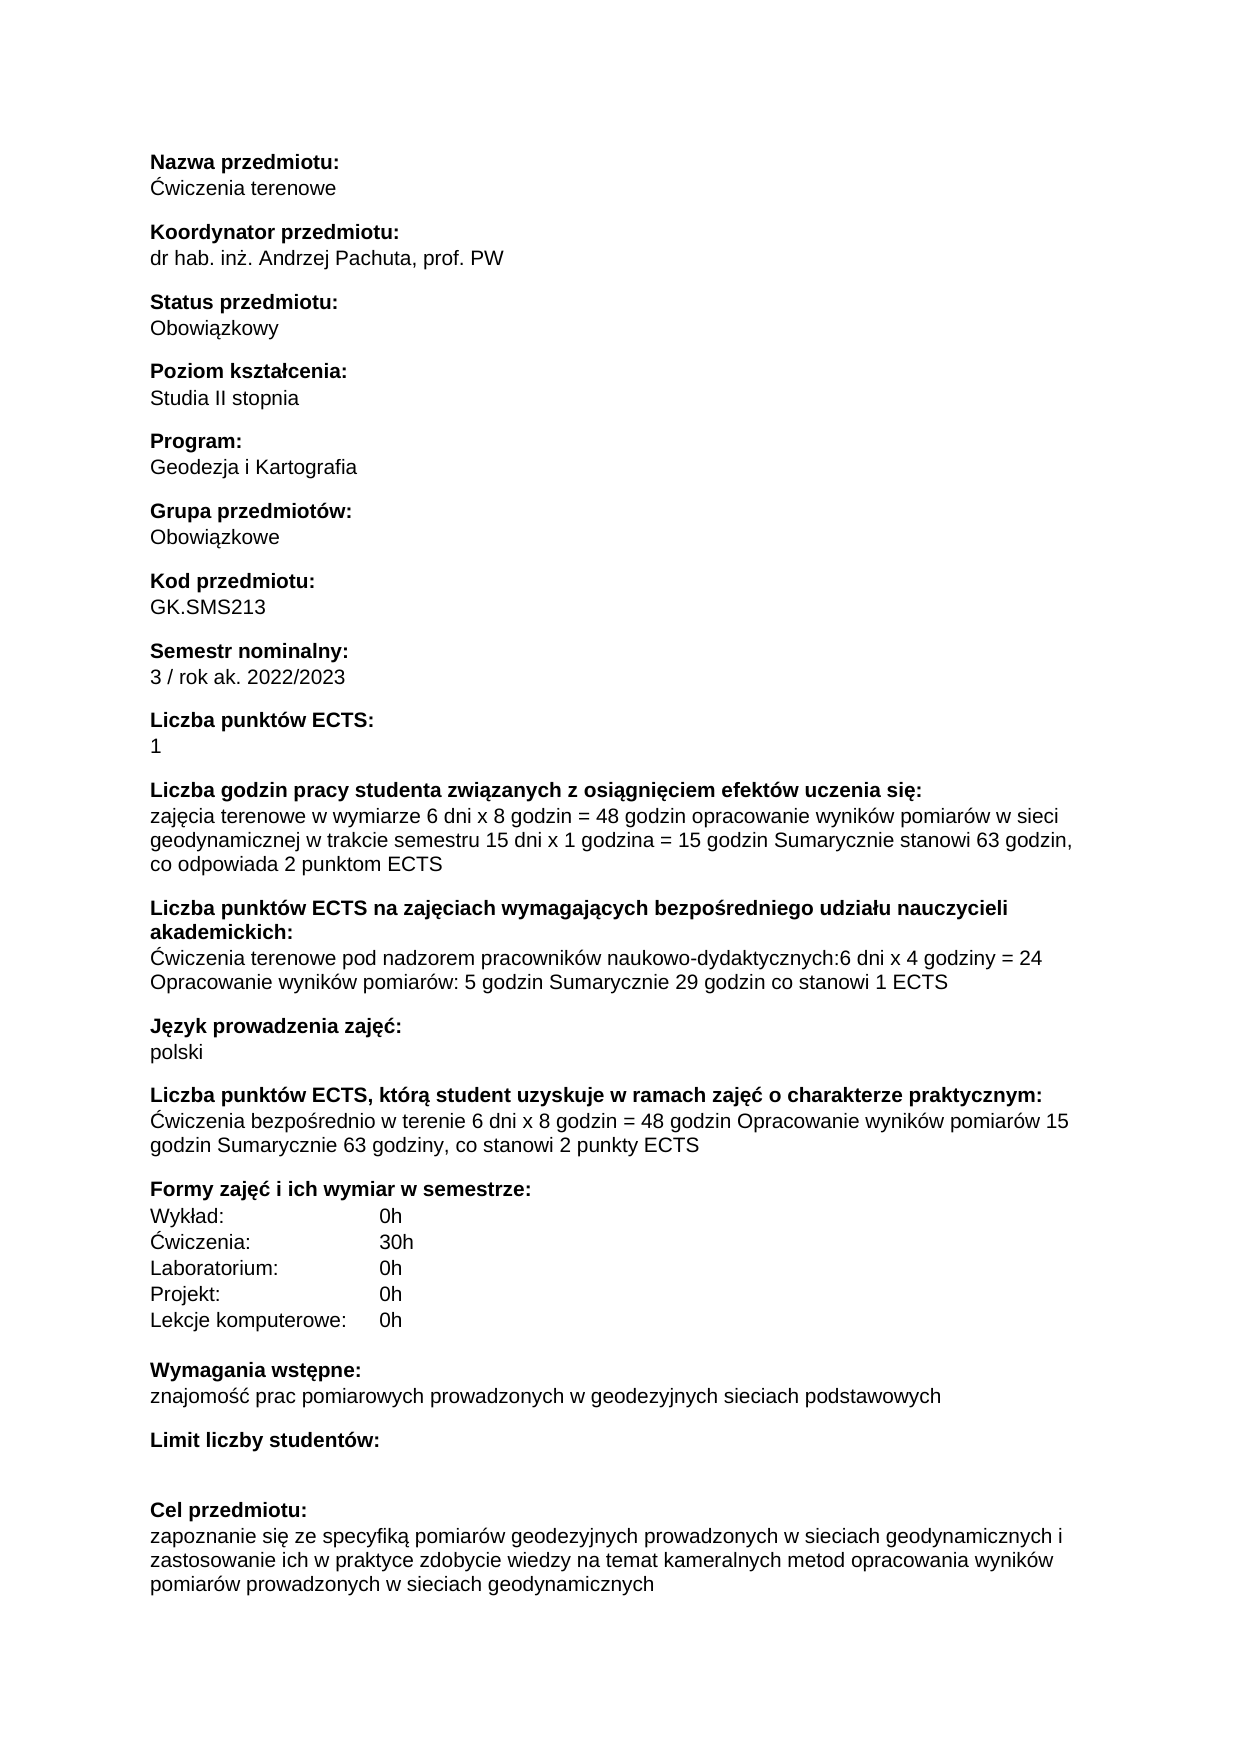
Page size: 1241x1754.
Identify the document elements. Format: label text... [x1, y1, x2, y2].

text zajęcia terenowe w wymiarze 6 dni x 8 godzin = 48 godzin opracowanie wyników pomiarów w sieci geodynamicznej w trakcie semestru 15 dni x 1 godzina = 15 godzin Sumarycznie stanowi 63 godzin, co odpowiada 2 punktom ECTS [150, 804, 1090, 876]
text Program: [150, 429, 1090, 453]
text Liczba punktów ECTS na zajęciach wymagających bezpośredniego udziału nauczycieli akademickich: [150, 896, 1090, 944]
text Wymagania wstępne: [150, 1358, 1090, 1382]
text Grupa przedmiotów: [150, 499, 1090, 523]
table_header Wykład: [140, 1204, 367, 1228]
text polski [150, 1039, 1090, 1063]
table_cell Lekcje komputerowe: [140, 1308, 367, 1332]
text znajomość prac pomiarowych prowadzonych w geodezyjnych sieciach podstawowych [150, 1384, 1090, 1408]
text 3 / rok ak. 2022/2023 [150, 664, 1090, 688]
text Język prowadzenia zajęć: [150, 1013, 1090, 1037]
table_cell 0h [369, 1306, 597, 1332]
text 1 [150, 734, 1090, 758]
text Ćwiczenia terenowe pod nadzorem pracowników naukowo-dydaktycznych:6 dni x 4 godziny = 24 Opracowanie wyników pomiarów: 5 godzin Sumarycznie 29 godzin co stanowi 1 ECTS [150, 946, 1090, 994]
text GK.SMS213 [150, 595, 1090, 619]
text Koordynator przedmiotu: [150, 220, 1090, 244]
table_header 0h [369, 1204, 597, 1228]
table_cell 0h [369, 1280, 597, 1306]
text Obowiązkowy [150, 316, 1090, 339]
table_cell 0h [369, 1254, 597, 1280]
text zapoznanie się ze specyfiką pomiarów geodezyjnych prowadzonych w sieciach geodynamicznych i zastosowanie ich w praktyce zdobycie wiedzy na temat kameralnych metod opracowania wyników pomiarów prowadzonych w sieciach geodynamicznych [150, 1523, 1090, 1595]
text Limit liczby studentów: [150, 1428, 1090, 1452]
text Ćwiczenia terenowe [150, 176, 1090, 200]
text Obowiązkowe [150, 525, 1090, 549]
text Liczba godzin pracy studenta związanych z osiągnięciem efektów uczenia się: [150, 778, 1090, 802]
table_cell Projekt: [140, 1282, 367, 1306]
text Liczba punktów ECTS, którą student uzyskuje w ramach zajęć o charakterze praktycznym: [150, 1083, 1090, 1107]
text Poziom kształcenia: [150, 359, 1090, 383]
text Kod przedmiotu: [150, 569, 1090, 593]
text Geodezja i Kartografia [150, 455, 1090, 479]
table_cell Laboratorium: [140, 1256, 367, 1280]
text Formy zajęć i ich wymiar w semestrze: [150, 1177, 1090, 1201]
text Semestr nominalny: [150, 638, 1090, 662]
table_cell Ćwiczenia: [140, 1230, 367, 1254]
text Ćwiczenia bezpośrednio w terenie 6 dni x 8 godzin = 48 godzin Opracowanie wyników pomiarów 15 godzin Sumarycznie 63 godziny, co stanowi 2 punkty ECTS [150, 1109, 1090, 1157]
text Cel przedmiotu: [150, 1497, 1090, 1521]
text Status przedmiotu: [150, 289, 1090, 313]
text Liczba punktów ECTS: [150, 708, 1090, 732]
text dr hab. inż. Andrzej Pachuta, prof. PW [150, 246, 1090, 270]
text Nazwa przedmiotu: [150, 150, 1090, 174]
text Studia II stopnia [150, 385, 1090, 409]
table_cell 30h [369, 1228, 597, 1254]
